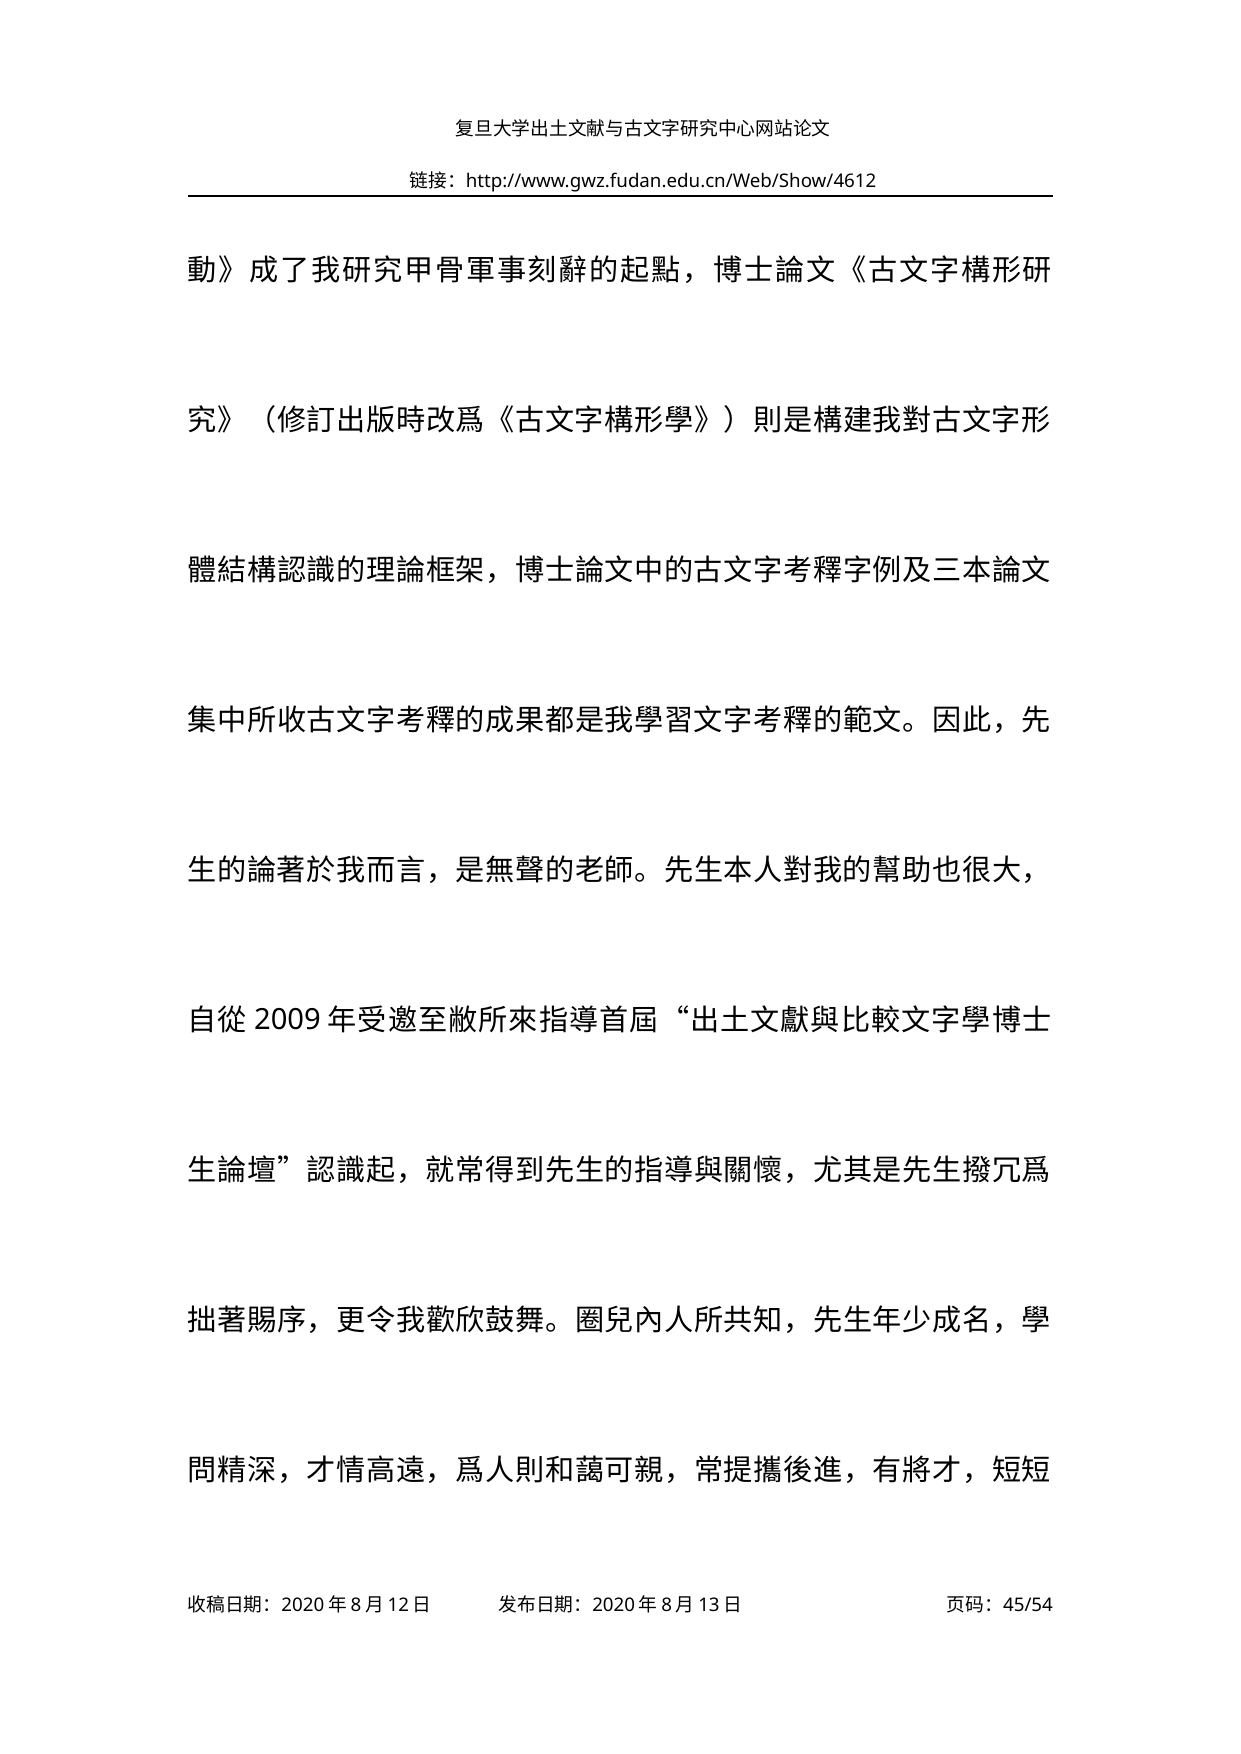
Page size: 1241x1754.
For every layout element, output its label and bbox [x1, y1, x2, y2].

text [187, 231, 1053, 1506]
